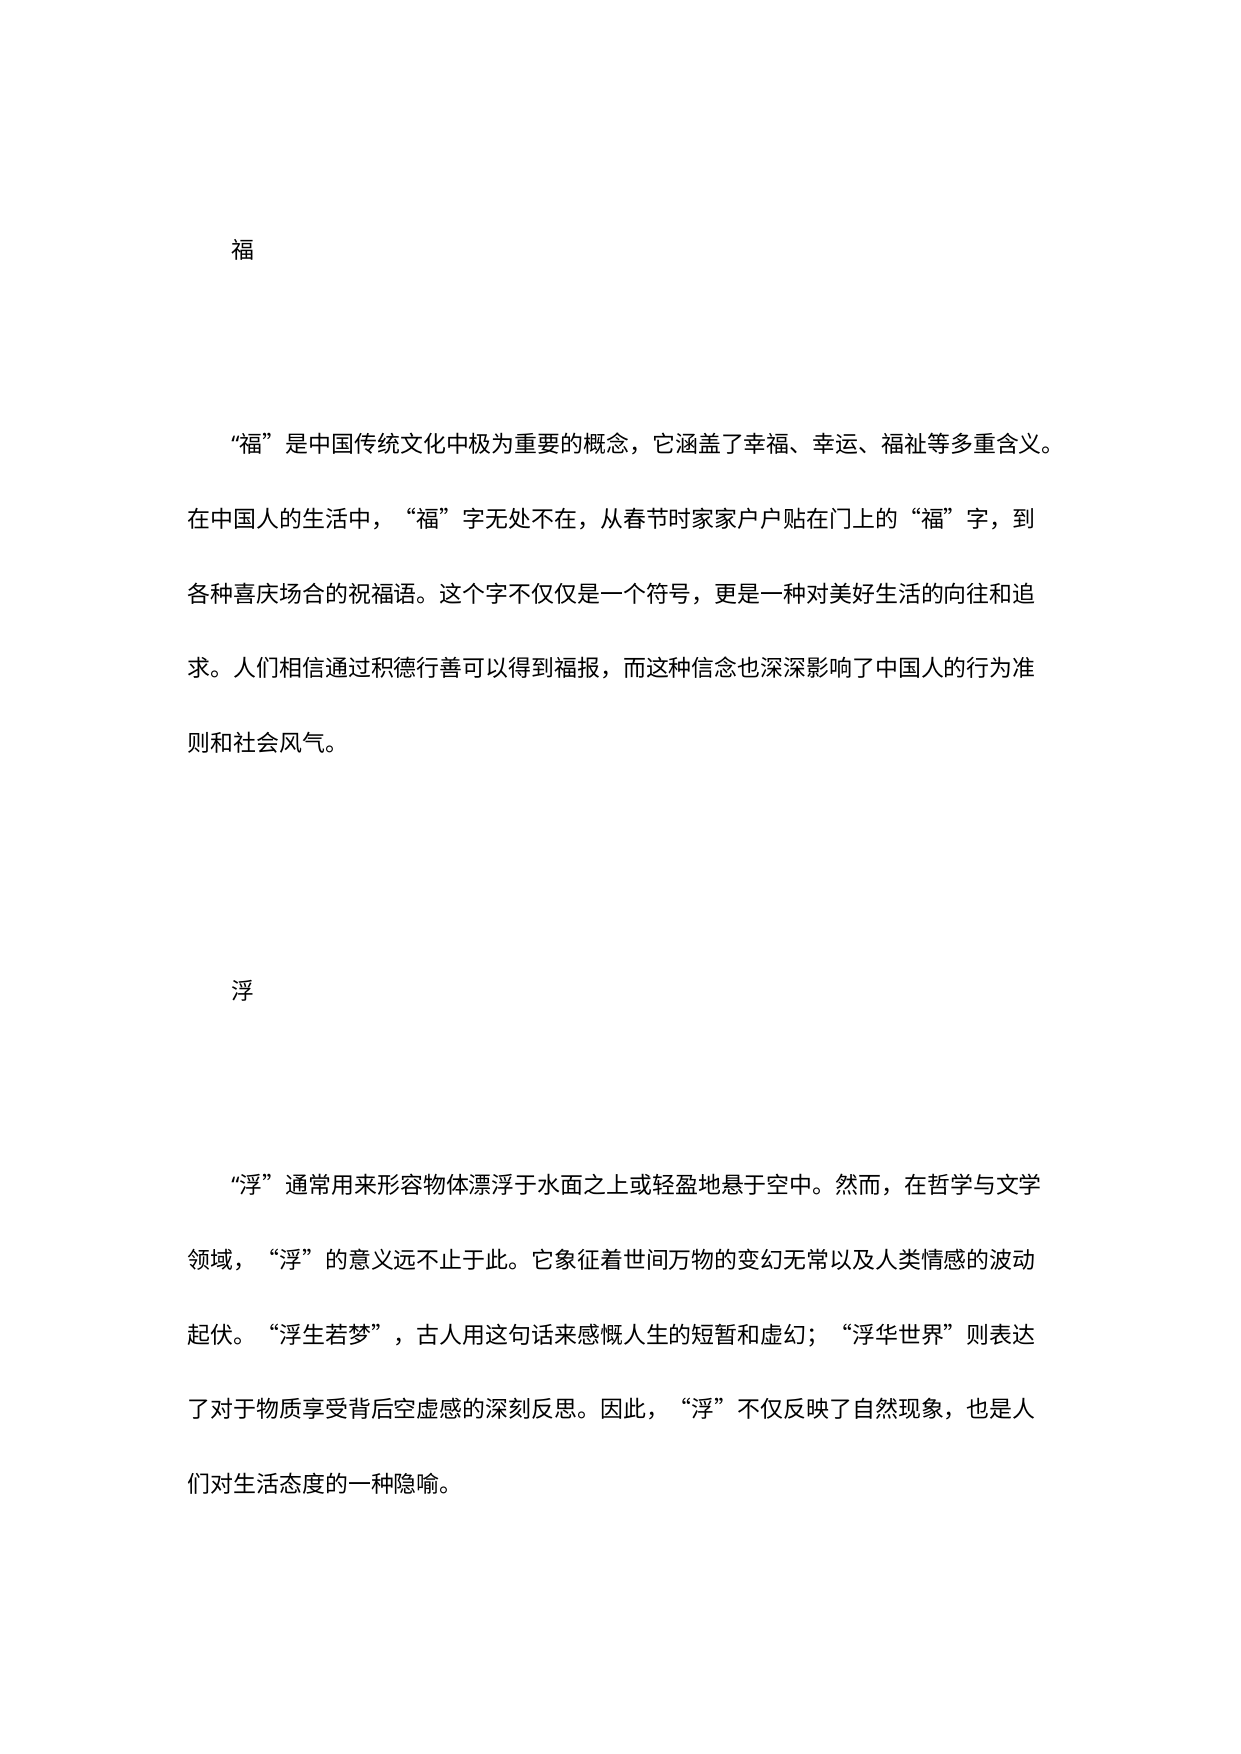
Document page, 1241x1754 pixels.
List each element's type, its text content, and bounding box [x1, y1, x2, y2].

text “福”是中国传统文化中极为重要的概念，它涵盖了幸福、幸运、福祉等多重含义。在中国人的生活中，“福”字无处不在，从春节时家家户户贴在门上的“福”字，到各种喜庆场合的祝福语。这个字不仅仅是一个符号，更是一种对美好生活的向往和追求。人们相信通过积德行善可以得到福报，而这种信念也深深影响了中国人的行为准则和社会风气。 [187, 410, 1053, 774]
text 浮 [187, 957, 1053, 1022]
text 福 [187, 216, 1053, 281]
text “浮”通常用来形容物体漂浮于水面之上或轻盈地悬于空中。然而，在哲学与文学领域，“浮”的意义远不止于此。它象征着世间万物的变幻无常以及人类情感的波动起伏。“浮生若梦”，古人用这句话来感慨人生的短暂和虚幻；“浮华世界”则表达了对于物质享受背后空虚感的深刻反思。因此，“浮”不仅反映了自然现象，也是人们对生活态度的一种隐喻。 [187, 1151, 1053, 1515]
